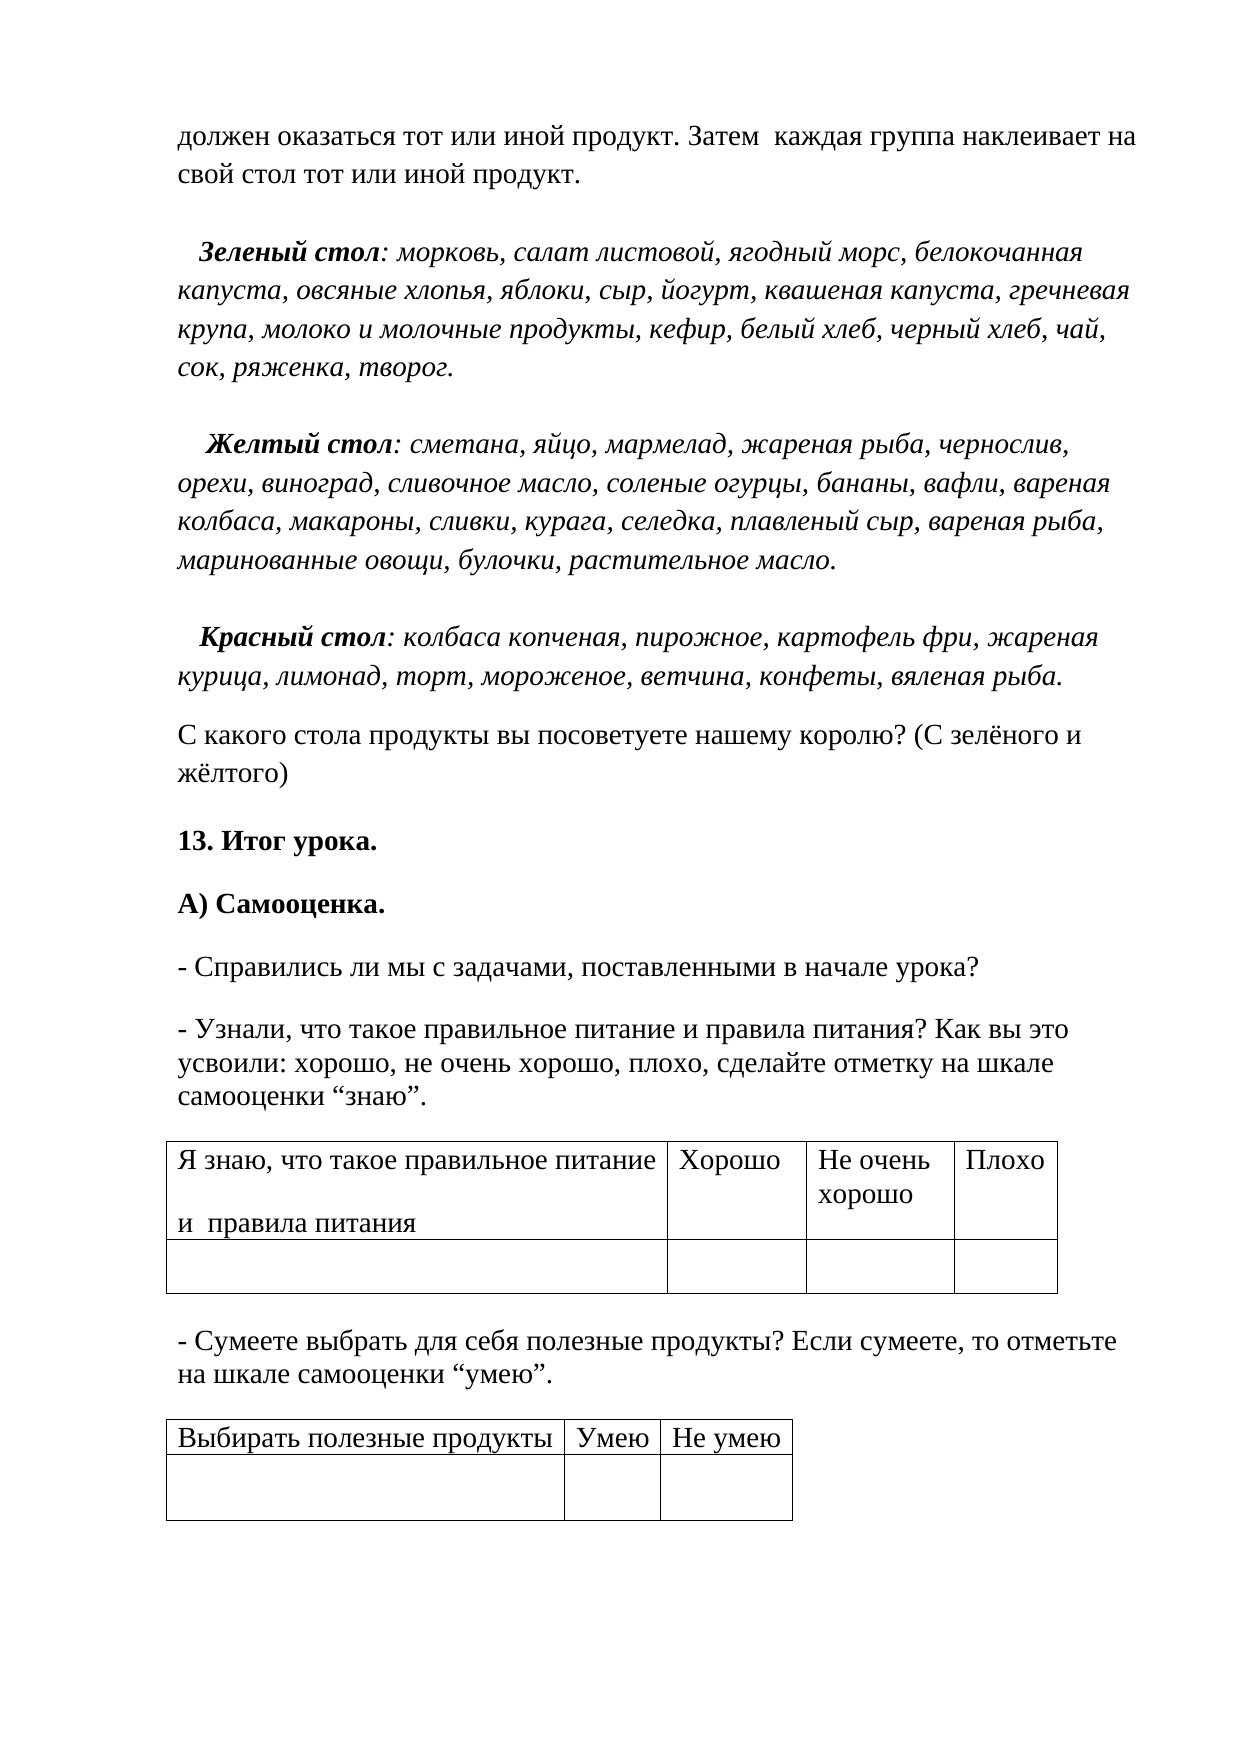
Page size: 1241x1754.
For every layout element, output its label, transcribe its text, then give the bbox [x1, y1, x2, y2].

table_cell [565, 1455, 660, 1520]
table_header Хорошо [668, 1142, 806, 1238]
table_header Не умею [661, 1420, 792, 1454]
text С какого стола продукты вы посоветуете нашему королю? (С зелёного и жёлтого) [177, 717, 1152, 789]
table_cell [167, 1455, 564, 1520]
table_cell [807, 1240, 954, 1293]
table_cell [661, 1455, 792, 1520]
table_header Выбирать полезные продукты [167, 1420, 564, 1454]
table_cell [955, 1240, 1057, 1293]
table_cell [167, 1240, 667, 1293]
text - Справились ли мы с задачами, поставленными в начале урока? [177, 949, 1152, 982]
table_header Не очень хорошо [807, 1142, 954, 1238]
text - Узнали, что такое правильное питание и правила питания? Как вы это усвоили: хорошо, не очень хорошо, плохо, сделайте отметку на шкале самооценки “знаю”. [177, 1011, 1152, 1112]
table_header Умею [565, 1420, 660, 1454]
text 13. Итог урока. [177, 823, 1152, 857]
table_cell [668, 1240, 806, 1293]
text А) Самооценка. [177, 886, 1152, 919]
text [177, 118, 1152, 691]
table_header Я знаю, что такое правильное питание и правила питания [167, 1142, 667, 1238]
table_header Плохо [955, 1142, 1057, 1238]
text - Сумеете выбрать для себя полезные продукты? Если сумеете, то отметьте на шкале самооценки “умею”. [177, 1323, 1152, 1390]
